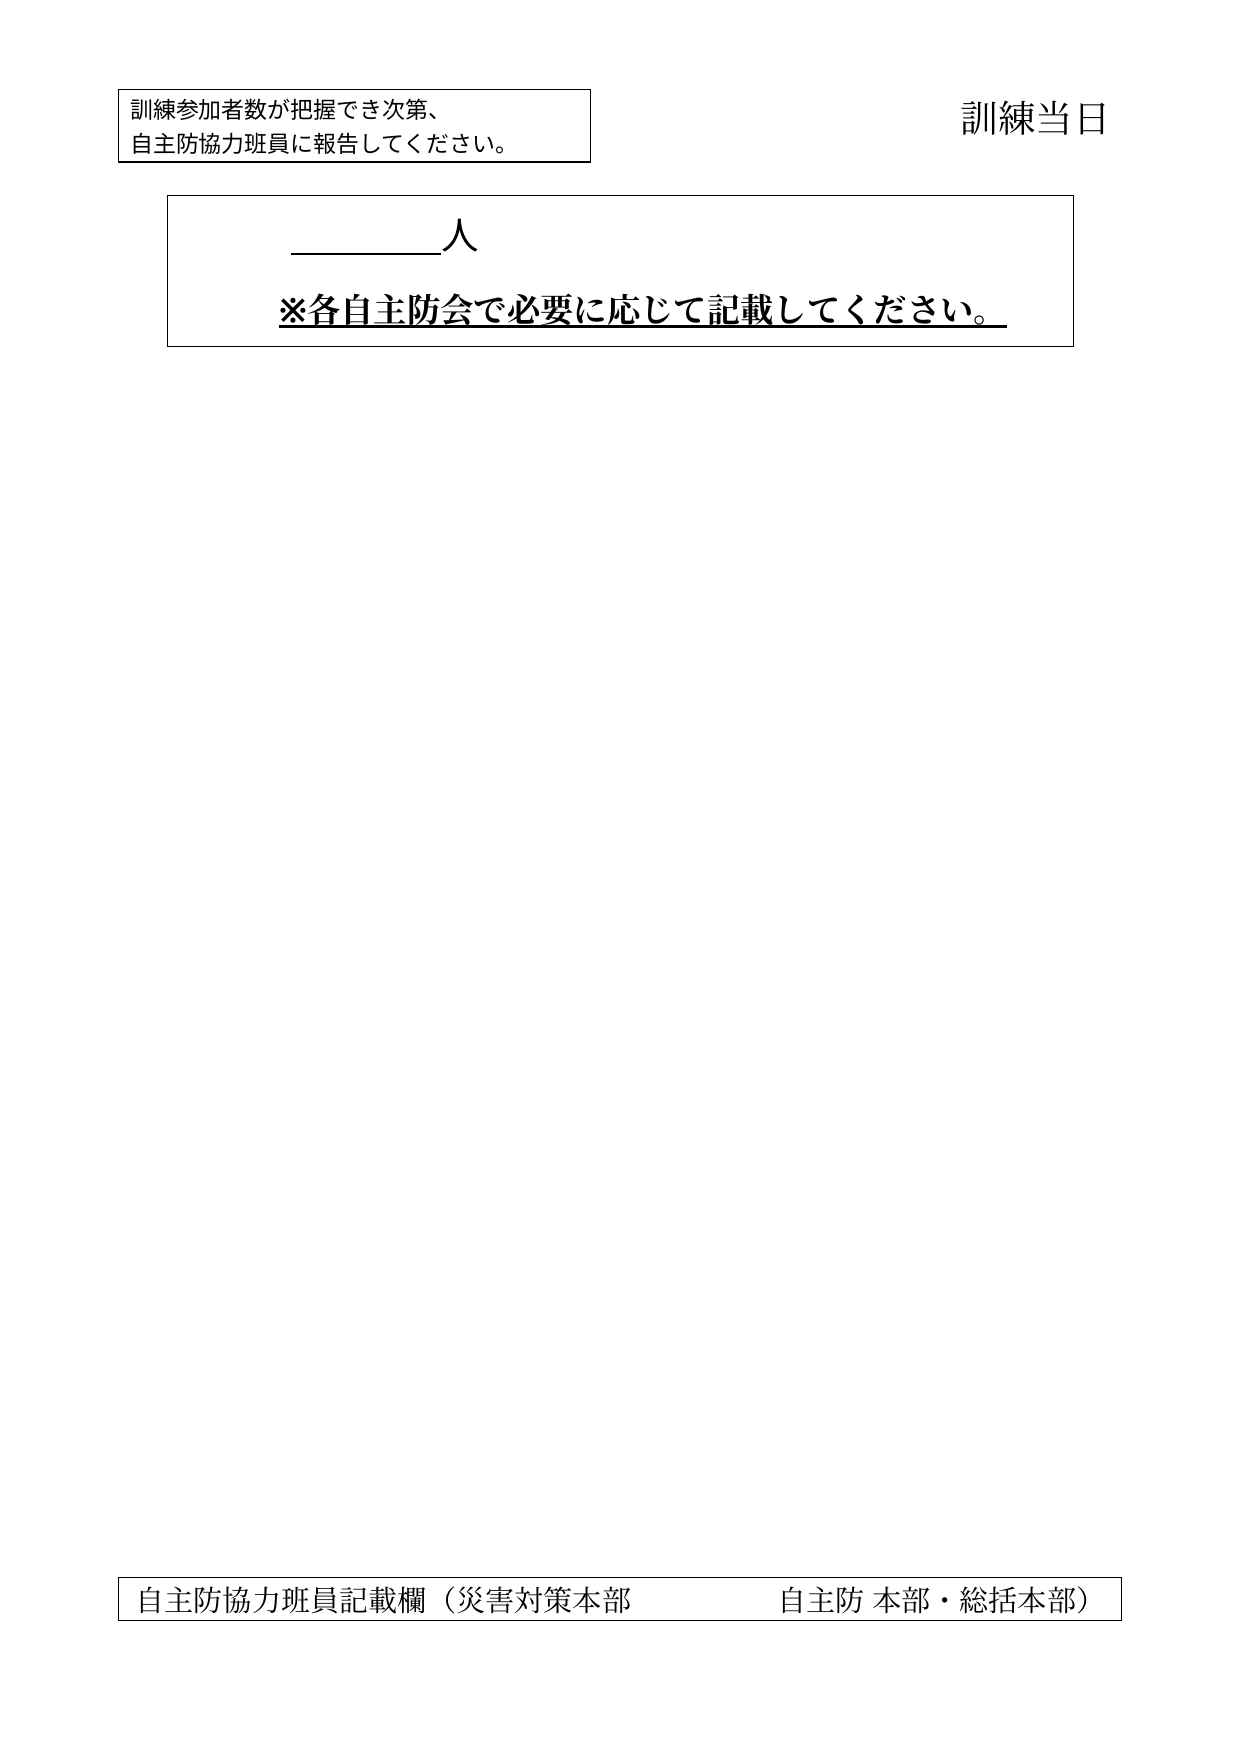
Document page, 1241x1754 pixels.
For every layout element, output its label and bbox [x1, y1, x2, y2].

table_header [168, 196, 1073, 346]
